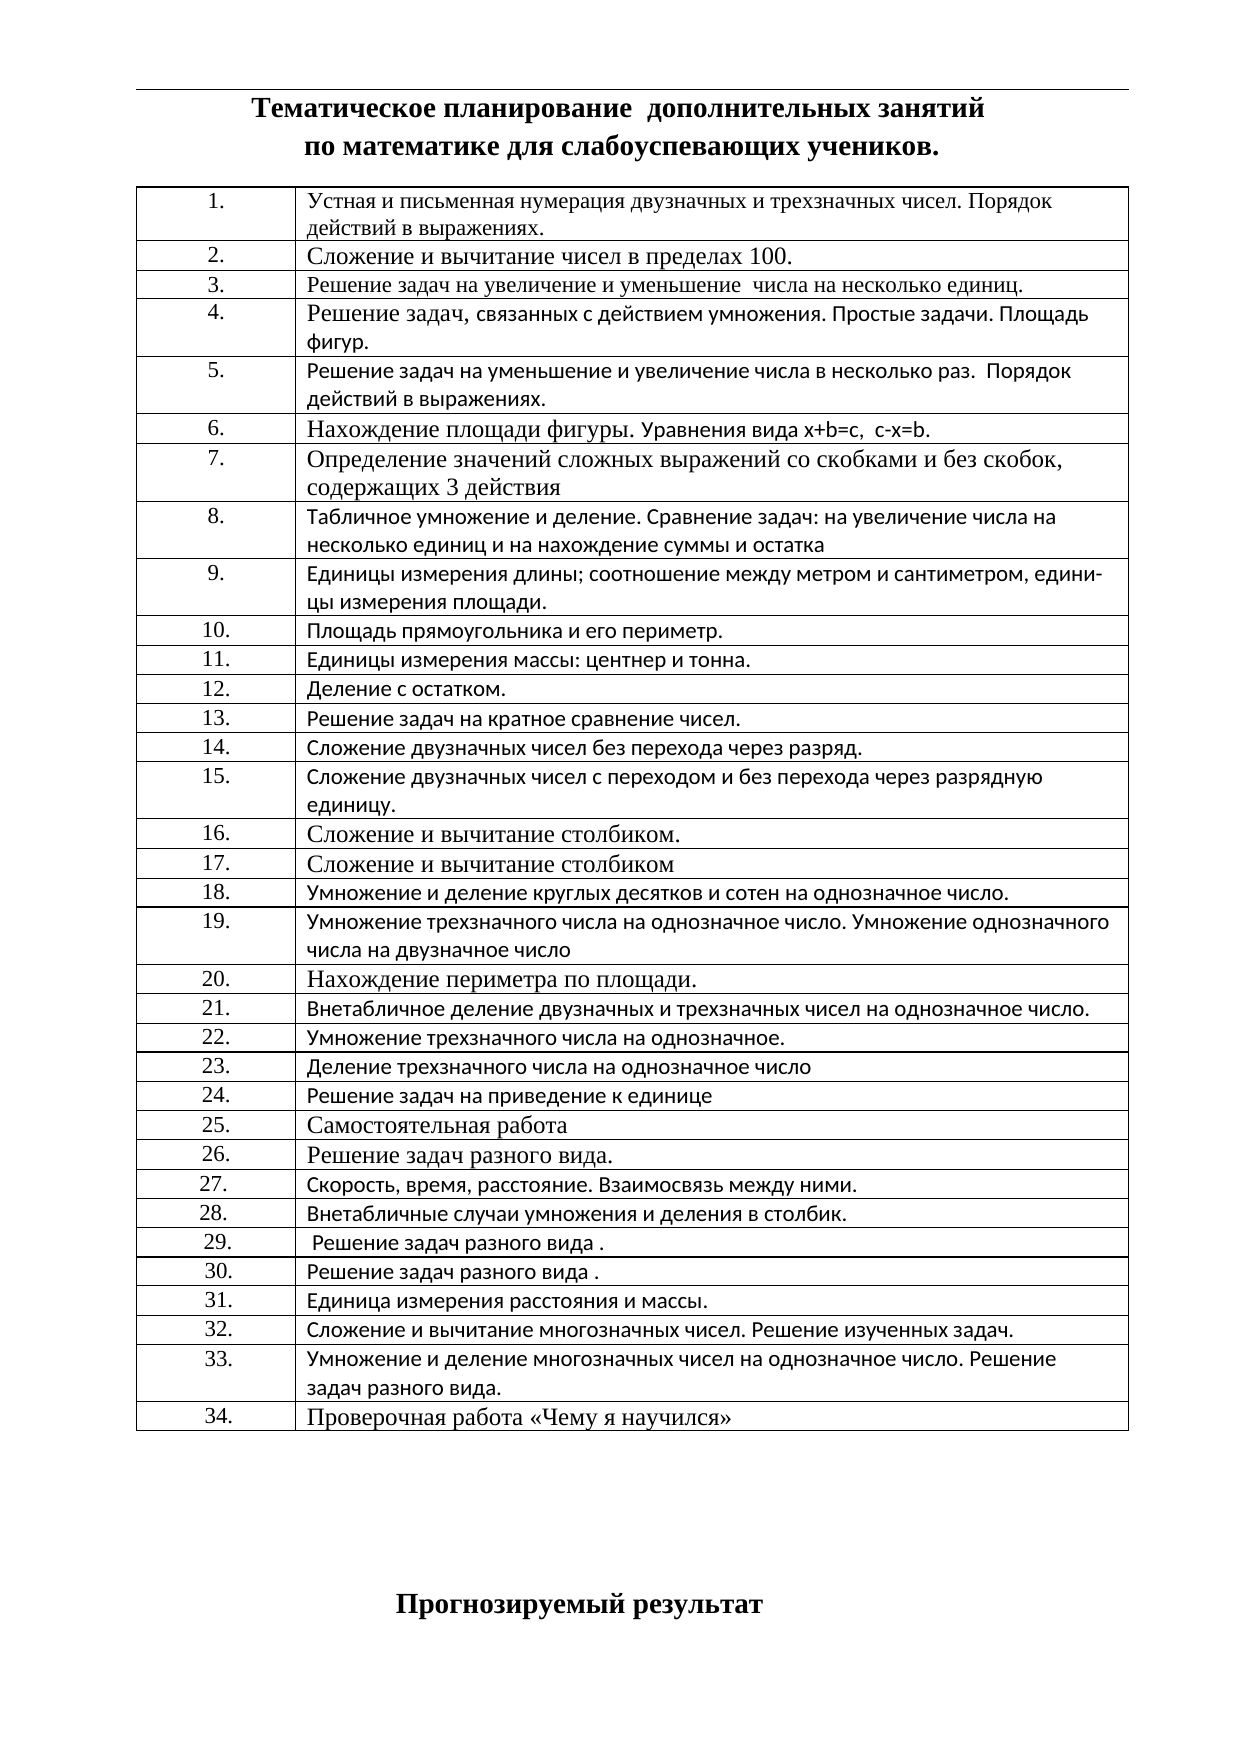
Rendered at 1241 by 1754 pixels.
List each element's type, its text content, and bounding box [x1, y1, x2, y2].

table_cell Внетабличное деление двузначных и трехзначных чисел на однозначное число. [296, 994, 1128, 1022]
table_cell Умножение и деление круглых десятков и сотен на однозначное число. [296, 879, 1128, 906]
table_cell 9. [137, 559, 295, 615]
table_cell Единицы измерения массы: центнер и тонна. [296, 646, 1128, 673]
table_cell 21. [137, 994, 295, 1022]
table_cell 26. [137, 1140, 295, 1169]
table_cell 34. [137, 1402, 295, 1430]
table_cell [136, 90, 1129, 186]
table_cell 15. [137, 762, 295, 818]
table_cell 14. [137, 733, 295, 761]
table_cell 10. [137, 616, 295, 644]
table_cell Внетабличные случаи умножения и деления в столбик. [296, 1199, 1128, 1227]
table_cell Устная и письменная нумерация двузначных и трехзначных чисел. Порядок действий в выражениях. [296, 188, 1128, 240]
table_cell 1. [137, 188, 295, 240]
table_cell Скорость, время, расстояние. Взаимосвязь между ними. [296, 1170, 1128, 1198]
table_cell Решение задач, связанных с действием умножения. Простые задачи. Площадь фигур. [296, 299, 1128, 356]
table_cell 3. [137, 271, 295, 297]
table_cell Нахождение периметра по площади. [296, 965, 1128, 993]
table_cell 27. [137, 1170, 295, 1198]
table_cell 8. [137, 502, 295, 558]
text Прогнозируемый результат [148, 1586, 1152, 1619]
table_cell 31. [137, 1286, 295, 1314]
table_cell Сложение и вычитание столбиком. [296, 819, 1128, 848]
table_cell Решение задач разного вида. [296, 1140, 1128, 1169]
table_cell Нахождение площади фигуры. Уравнения вида x+b=c, c-x=b. [296, 414, 1128, 443]
table_cell 32. [137, 1316, 295, 1343]
table_cell 17. [137, 849, 295, 877]
table_cell Умножение и деление многозначных чисел на однозначное число. Решение задач разного вида. [296, 1345, 1128, 1401]
table_cell 12. [137, 675, 295, 703]
table_cell Единица измерения расстояния и массы. [296, 1286, 1128, 1314]
table_cell Сложение двузначных чисел с переходом и без перехода через разрядную единицу. [296, 762, 1128, 818]
table_cell Решение задач на уменьшение и увеличение числа в несколько раз. Порядок действий в выражениях. [296, 357, 1128, 413]
table_cell Деление с остатком. [296, 675, 1128, 703]
table_cell 30. [137, 1258, 295, 1285]
table_cell 25. [137, 1111, 295, 1139]
table_cell Решение задач разного вида . [296, 1258, 1128, 1285]
table_cell Единицы измерения длины; соотношение между метром и сантиметром, едини-цы измерения площади. [296, 559, 1128, 615]
table_cell Умножение трехзначного числа на однозначное число. Умножение однозначного числа на двузначное число [296, 908, 1128, 963]
table_cell Табличное умножение и деление. Сравнение задач: на увеличение числа на несколько единиц и на нахождение суммы и остатка [296, 502, 1128, 558]
table_cell 19. [137, 908, 295, 963]
table_cell Сложение и вычитание чисел в пределах 100. [296, 241, 1128, 270]
table_cell 28. [137, 1199, 295, 1227]
table_cell Деление трехзначного числа на однозначное число [296, 1053, 1128, 1081]
table_cell 7. [137, 444, 295, 501]
table_cell Площадь прямоугольника и его периметр. [296, 616, 1128, 644]
table_cell Самостоятельная работа [296, 1111, 1128, 1139]
table_cell Сложение двузначных чисел без перехода через разряд. [296, 733, 1128, 761]
table_cell 20. [137, 965, 295, 993]
table_cell 13. [137, 704, 295, 732]
table_cell 5. [137, 357, 295, 413]
table_cell 2. [137, 241, 295, 270]
table_cell 4. [137, 299, 295, 356]
table_cell Решение задач разного вида . [296, 1228, 1128, 1256]
table_cell 16. [137, 819, 295, 848]
table_cell Решение задач на приведение к единице [296, 1082, 1128, 1109]
table_cell Решение задач на увеличение и уменьшение числа на несколько единиц. [296, 271, 1128, 297]
table_cell Сложение и вычитание столбиком [296, 849, 1128, 877]
table_cell 11. [137, 646, 295, 673]
table_cell 24. [137, 1082, 295, 1109]
table_cell 23. [137, 1053, 295, 1081]
table_cell Решение задач на кратное сравнение чисел. [296, 704, 1128, 732]
table_cell Сложение и вычитание многозначных чисел. Решение изученных задач. [296, 1316, 1128, 1343]
table_cell Проверочная работа «Чему я научился» [296, 1402, 1128, 1430]
table_cell Определение значений сложных выражений со скобками и без скобок, содержащих 3 действия [296, 444, 1128, 501]
table_cell 33. [137, 1345, 295, 1401]
table_cell Умножение трехзначного числа на однозначное. [296, 1024, 1128, 1051]
table_cell 22. [137, 1024, 295, 1051]
table_cell 18. [137, 879, 295, 906]
table_cell 29. [137, 1228, 295, 1256]
table_cell 6. [137, 414, 295, 443]
